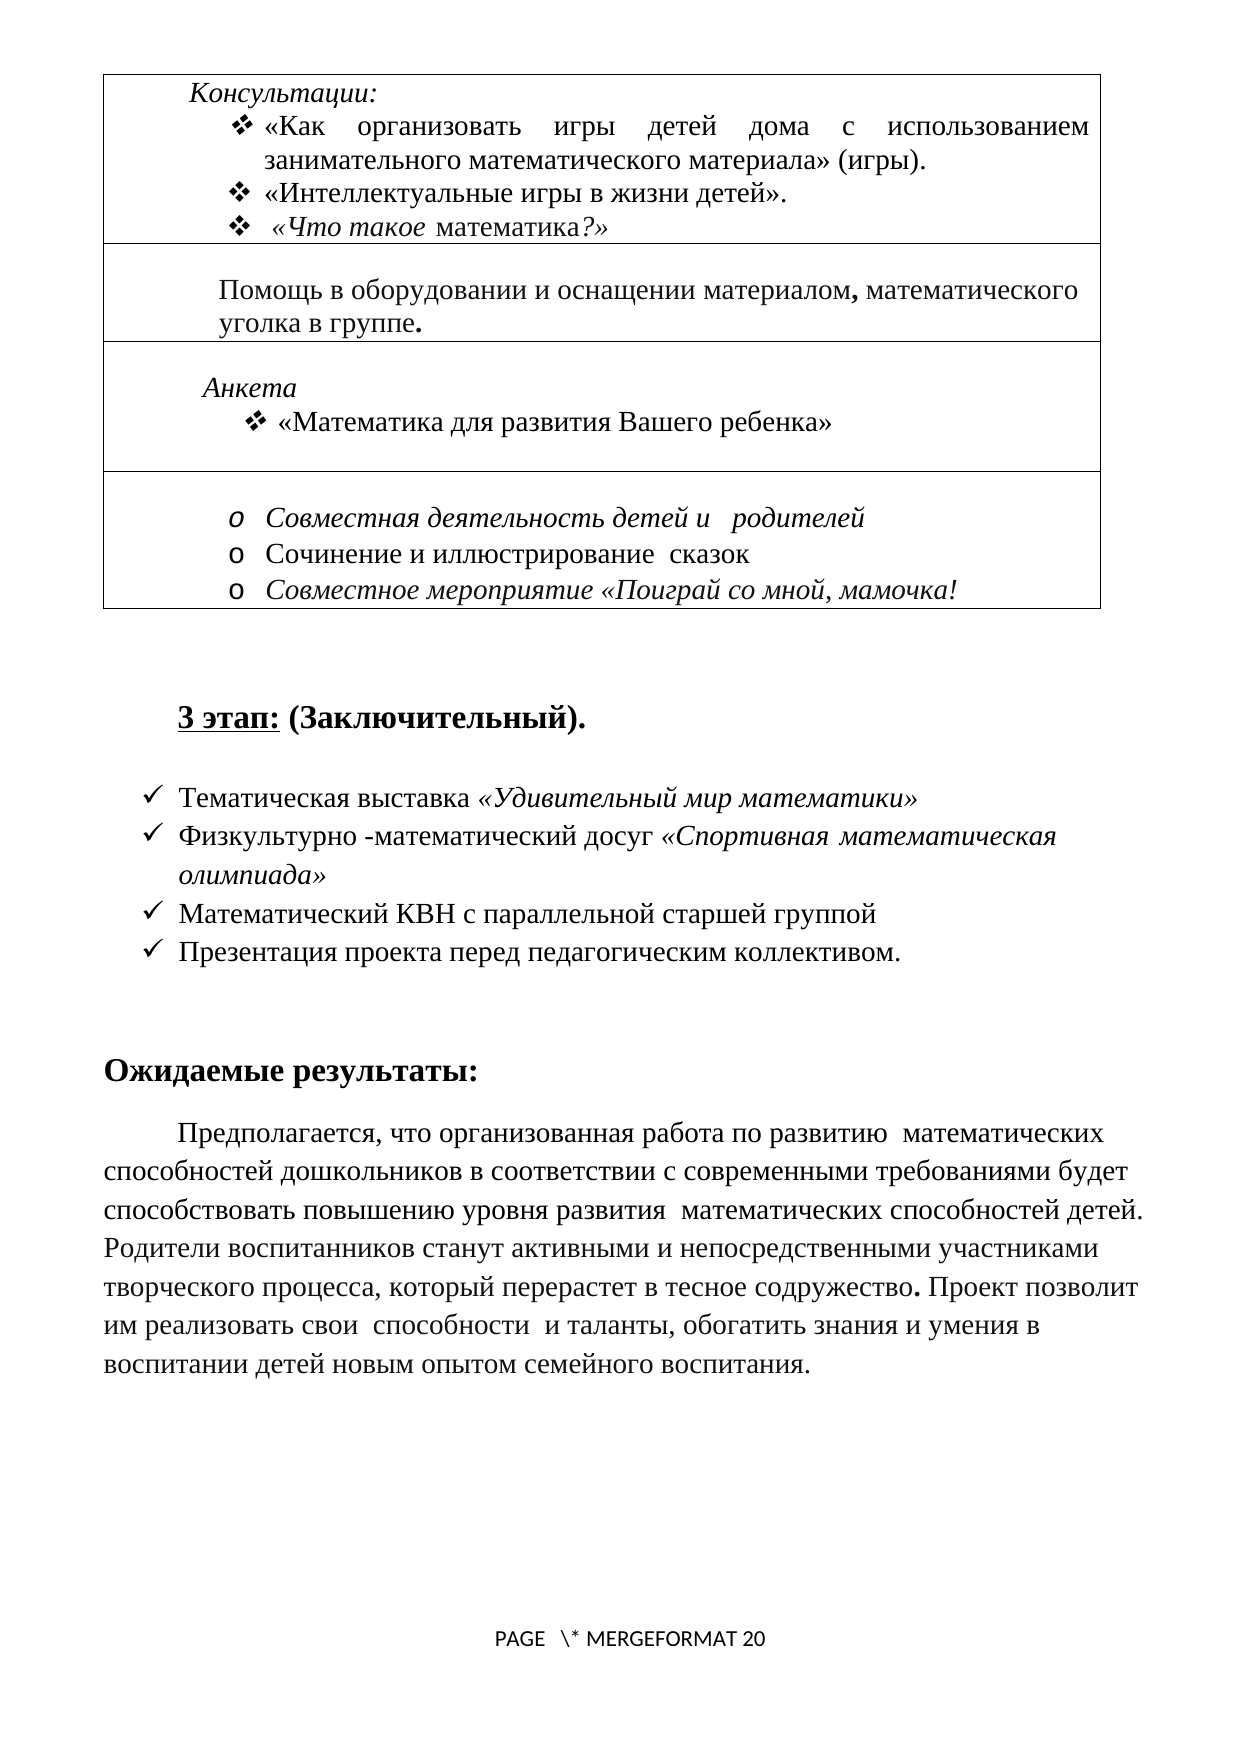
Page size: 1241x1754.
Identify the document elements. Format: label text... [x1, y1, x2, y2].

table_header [104, 75, 1100, 243]
table_cell Помощь в оборудовании и оснащении материалом, математического уголка в группе. [104, 244, 1100, 341]
list Тематическая выставка «Удивительный мир математики» [141, 780, 1152, 813]
list Физкультурно -математический досуг «Спортивная математическая олимпиада» [141, 818, 1152, 891]
text 3 этап: (Заключительный). [103, 697, 1152, 736]
text Предполагается, что организованная работа по развитию математических способностей дошкольников в соответствии с современными требованиями будет способствовать повышению уровня развития математических способностей детей. Родители воспитанников станут активными и непосредственными участниками творческого процесса, который перерастет в тесное содружество. Проект позволит им реализовать свои способности и таланты, обогатить знания и умения в воспитании детей новым опытом семейного воспитания. [103, 1115, 1152, 1379]
list Презентация проекта перед педагогическим коллективом. [141, 934, 1152, 968]
table_cell Анкета «Математика для развития Вашего ребенка» [104, 342, 1100, 471]
list Математический КВН с параллельной старшей группой [141, 896, 1152, 929]
text Ожидаемые результаты: [103, 1050, 1152, 1088]
table_cell Совместная деятельность детей и родителей Сочинение и иллюстрирование сказок Совместное мероприятие «Поиграй со мной, мамочка! [104, 472, 1100, 608]
